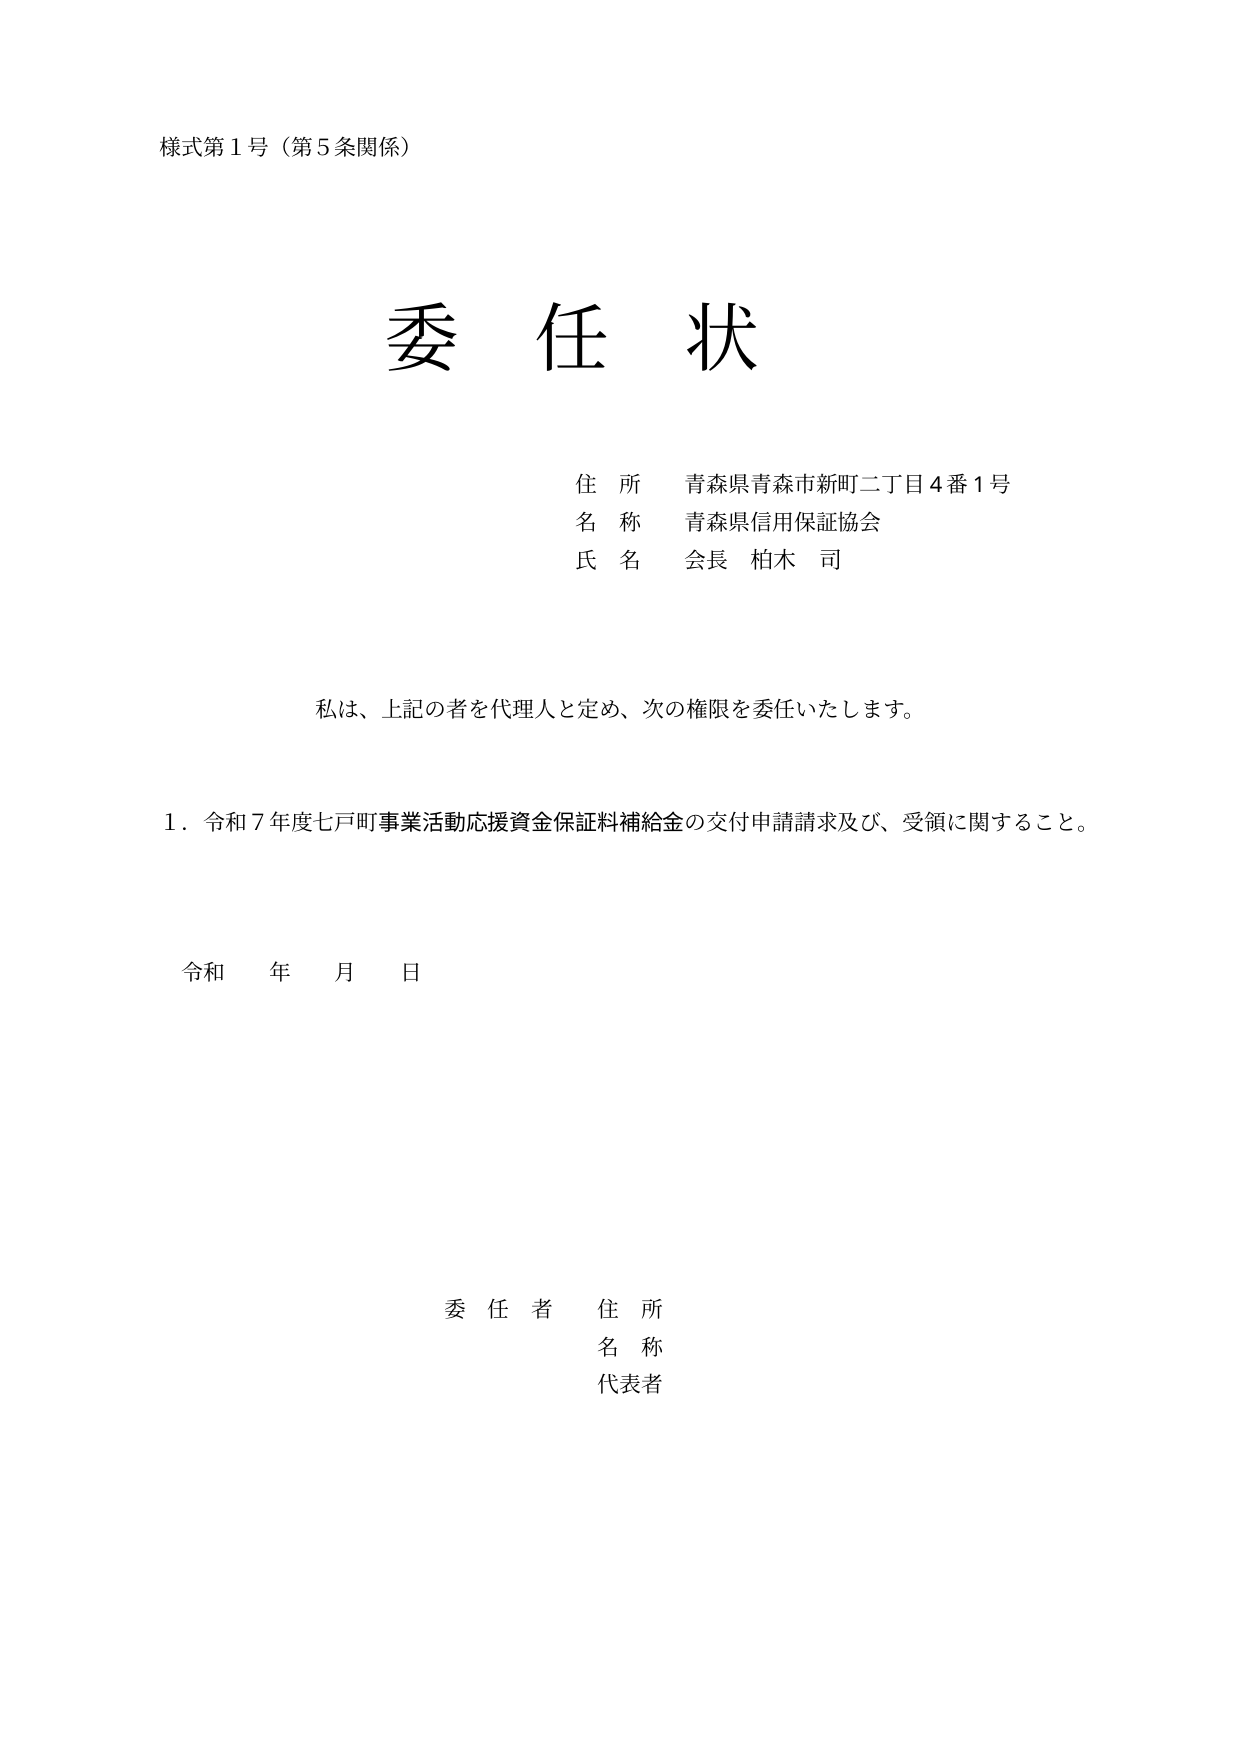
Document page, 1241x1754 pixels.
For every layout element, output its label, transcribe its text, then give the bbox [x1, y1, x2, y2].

text 委 任 状 [159, 277, 1081, 389]
text １．令和７年度七戸町事業活動応援資金保証料補給金の交付申請請求及び、受領に関すること。 [159, 802, 1081, 839]
text 私は、上記の者を代理人と定め、次の権限を委任いたします。 [159, 689, 1081, 727]
text 名 称 [159, 1327, 1081, 1364]
text 名 称 青森県信用保証協会 [159, 502, 1081, 539]
text 委 任 者 住 所 [159, 1289, 1081, 1327]
text 氏 名 会長 柏木 司 [159, 539, 1081, 577]
text 様式第１号（第５条関係） [159, 127, 1081, 164]
text 代表者 [159, 1364, 1081, 1402]
text 住 所 青森県青森市新町二丁目4番1号 [159, 464, 1081, 502]
text 令和 年 月 日 [159, 952, 1081, 989]
